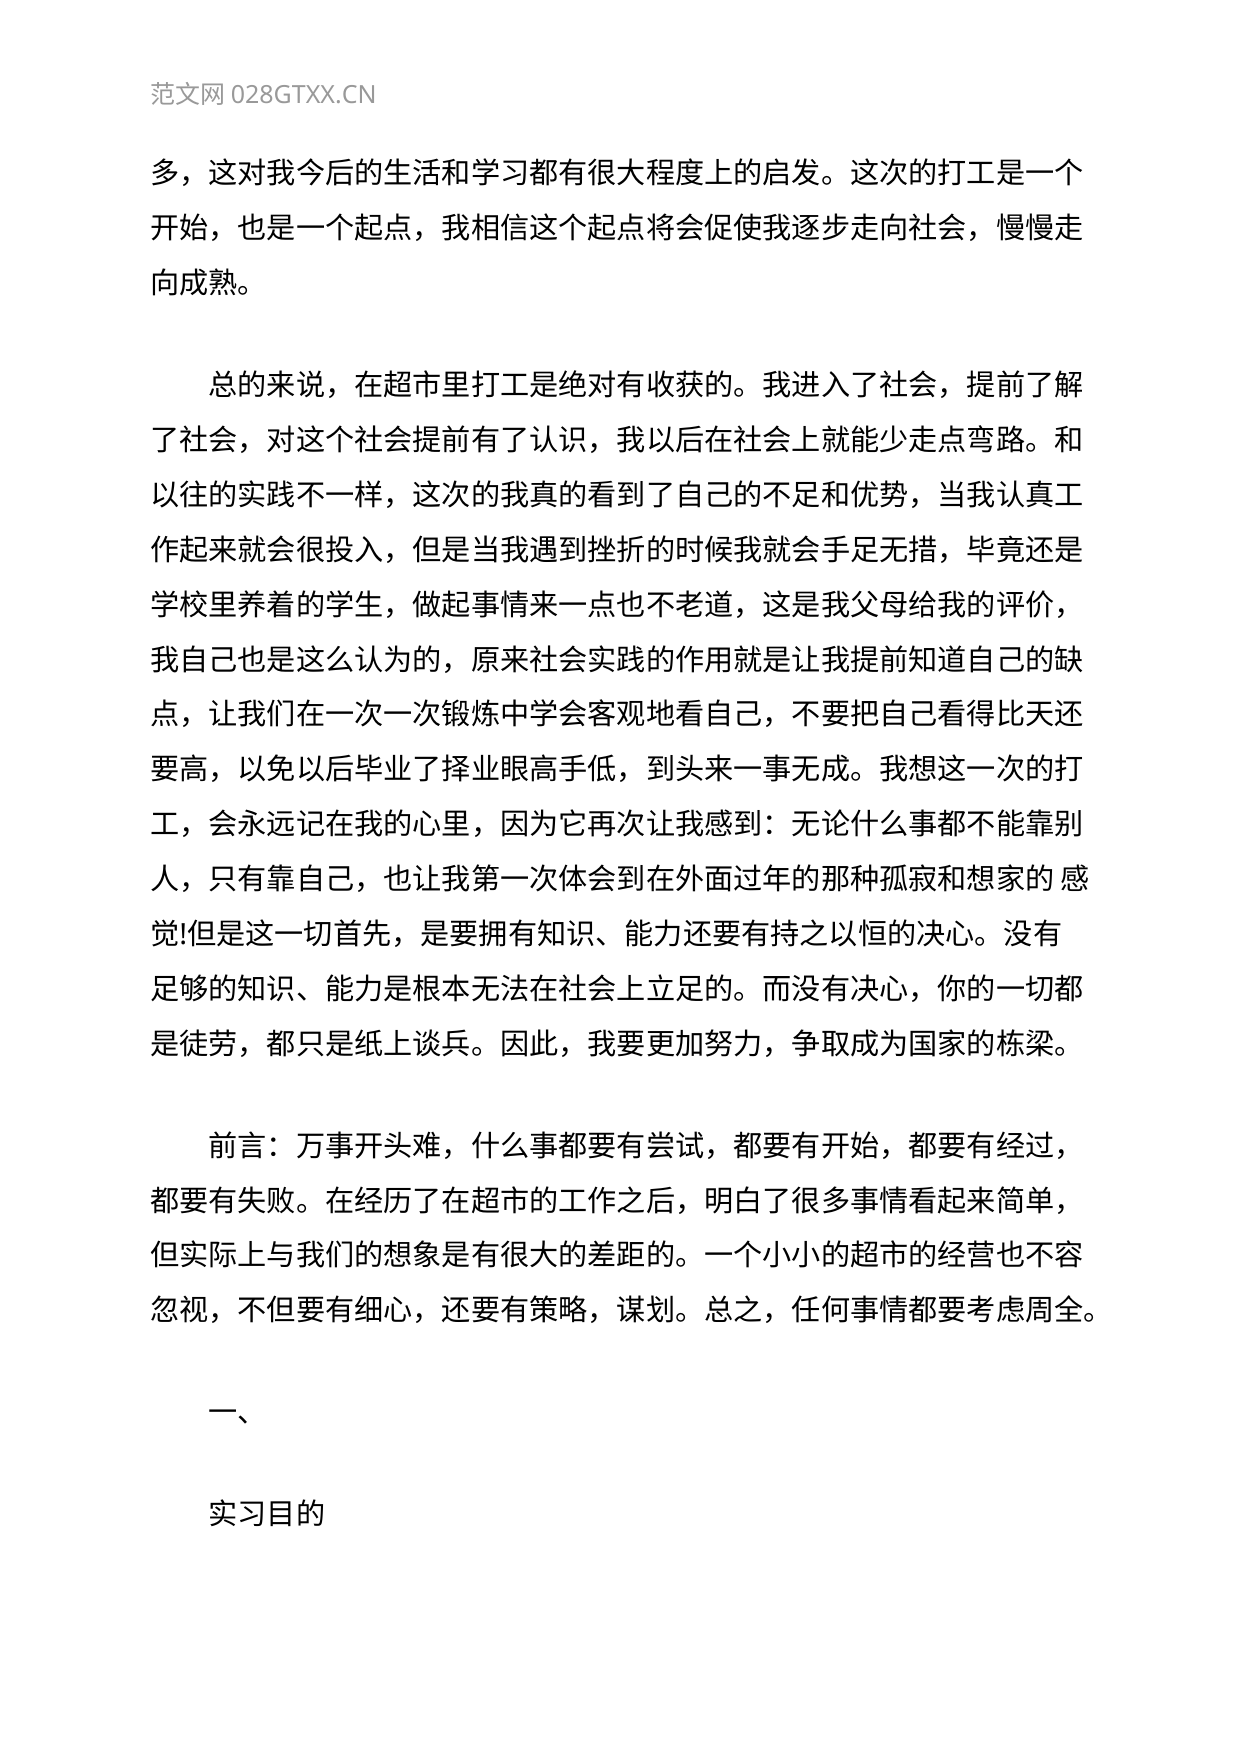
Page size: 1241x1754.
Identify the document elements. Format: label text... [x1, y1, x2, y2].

text 前言：万事开头难，什么事都要有尝试，都要有开始，都要有经过，都要有失败。在经历了在超市的工作之后，明白了很多事情看起来简单，但实际上与我们的想象是有很大的差距的。一个小小的超市的经营也不容忽视，不但要有细心，还要有策略，谋划。总之，任何事情都要考虑周全。 [150, 1122, 1090, 1329]
text 总的来说，在超市里打工是绝对有收获的。我进入了社会，提前了解了社会，对这个社会提前有了认识，我以后在社会上就能少走点弯路。和以往的实践不一样，这次的我真的看到了自己的不足和优势，当我认真工作起来就会很投入，但是当我遇到挫折的时候我就会手足无措，毕竟还是学校里养着的学生，做起事情来一点也不老道，这是我父母给我的评价，我自己也是这么认为的，原来社会实践的作用就是让我提前知道自己的缺点，让我们在一次一次锻炼中学会客观地看自己，不要把自己看得比天还要高，以免以后毕业了择业眼高手低，到头来一事无成。我想这一次的打工，会永远记在我的心里，因为它再次让我感到：无论什么事都不能靠别人，只有靠自己，也让我第一次体会到在外面过年的那种孤寂和想家的 感觉!但是这一切首先，是要拥有知识、能力还要有持之以恒的决心。没有足够的知识、能力是根本无法在社会上立足的。而没有决心，你的一切都是徒劳，都只是纸上谈兵。因此，我要更加努力，争取成为国家的栋梁。 [150, 362, 1090, 1063]
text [150, 150, 1090, 302]
text 一、 [150, 1389, 1090, 1431]
text 实习目的 [150, 1490, 1090, 1533]
